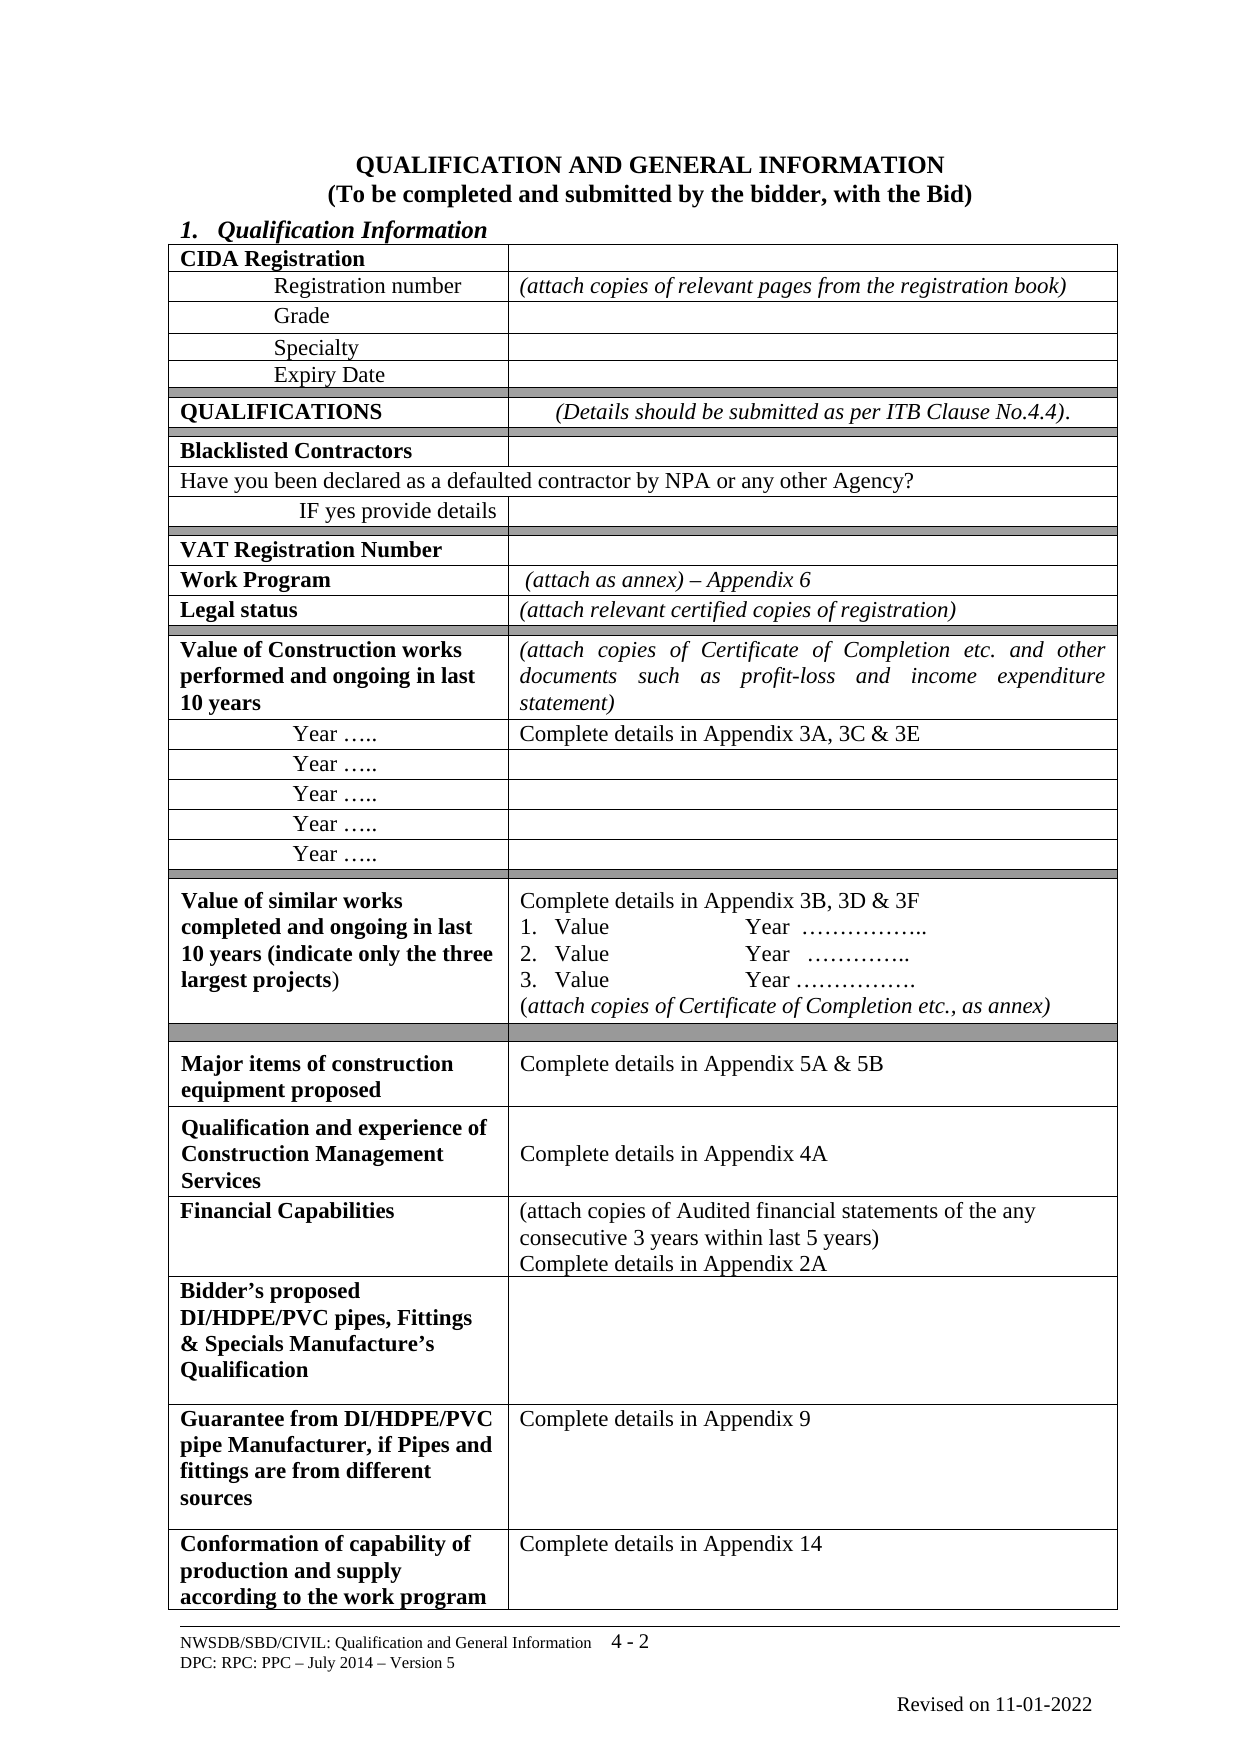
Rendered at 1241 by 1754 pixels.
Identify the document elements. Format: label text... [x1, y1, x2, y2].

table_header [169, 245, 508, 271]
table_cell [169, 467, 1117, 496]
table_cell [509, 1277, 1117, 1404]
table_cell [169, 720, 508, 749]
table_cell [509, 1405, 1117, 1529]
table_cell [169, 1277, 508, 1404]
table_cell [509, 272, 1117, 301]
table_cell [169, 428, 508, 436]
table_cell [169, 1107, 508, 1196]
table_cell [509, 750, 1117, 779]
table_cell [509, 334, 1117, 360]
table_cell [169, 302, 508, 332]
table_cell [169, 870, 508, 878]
text (To be completed and submitted by the bidder, with the Bid) [180, 179, 1120, 207]
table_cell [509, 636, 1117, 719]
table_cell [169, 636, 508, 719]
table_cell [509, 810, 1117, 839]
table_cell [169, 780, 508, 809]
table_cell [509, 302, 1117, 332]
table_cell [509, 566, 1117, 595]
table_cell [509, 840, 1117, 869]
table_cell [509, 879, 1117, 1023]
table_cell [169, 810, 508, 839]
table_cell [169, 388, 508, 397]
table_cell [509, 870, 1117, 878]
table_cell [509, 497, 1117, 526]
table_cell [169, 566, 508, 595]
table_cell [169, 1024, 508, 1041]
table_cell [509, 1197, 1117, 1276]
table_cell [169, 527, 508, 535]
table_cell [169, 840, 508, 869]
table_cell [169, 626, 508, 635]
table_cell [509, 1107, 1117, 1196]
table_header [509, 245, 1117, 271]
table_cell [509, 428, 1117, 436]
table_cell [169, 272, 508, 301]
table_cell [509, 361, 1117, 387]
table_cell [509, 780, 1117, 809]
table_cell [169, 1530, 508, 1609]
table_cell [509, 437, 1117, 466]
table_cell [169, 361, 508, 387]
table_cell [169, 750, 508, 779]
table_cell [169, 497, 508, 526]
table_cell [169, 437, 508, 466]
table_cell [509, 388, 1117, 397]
text 1. Qualification Information [180, 215, 1120, 243]
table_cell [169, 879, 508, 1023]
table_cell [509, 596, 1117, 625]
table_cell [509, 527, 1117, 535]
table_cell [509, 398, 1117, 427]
text Qualification and General Information [180, 150, 1120, 179]
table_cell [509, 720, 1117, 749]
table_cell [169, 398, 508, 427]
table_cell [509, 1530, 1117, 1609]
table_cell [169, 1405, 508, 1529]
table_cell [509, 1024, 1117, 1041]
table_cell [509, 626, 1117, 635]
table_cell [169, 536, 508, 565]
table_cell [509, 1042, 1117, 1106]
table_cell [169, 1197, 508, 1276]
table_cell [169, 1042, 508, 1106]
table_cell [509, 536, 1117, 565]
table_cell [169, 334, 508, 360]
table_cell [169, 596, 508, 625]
